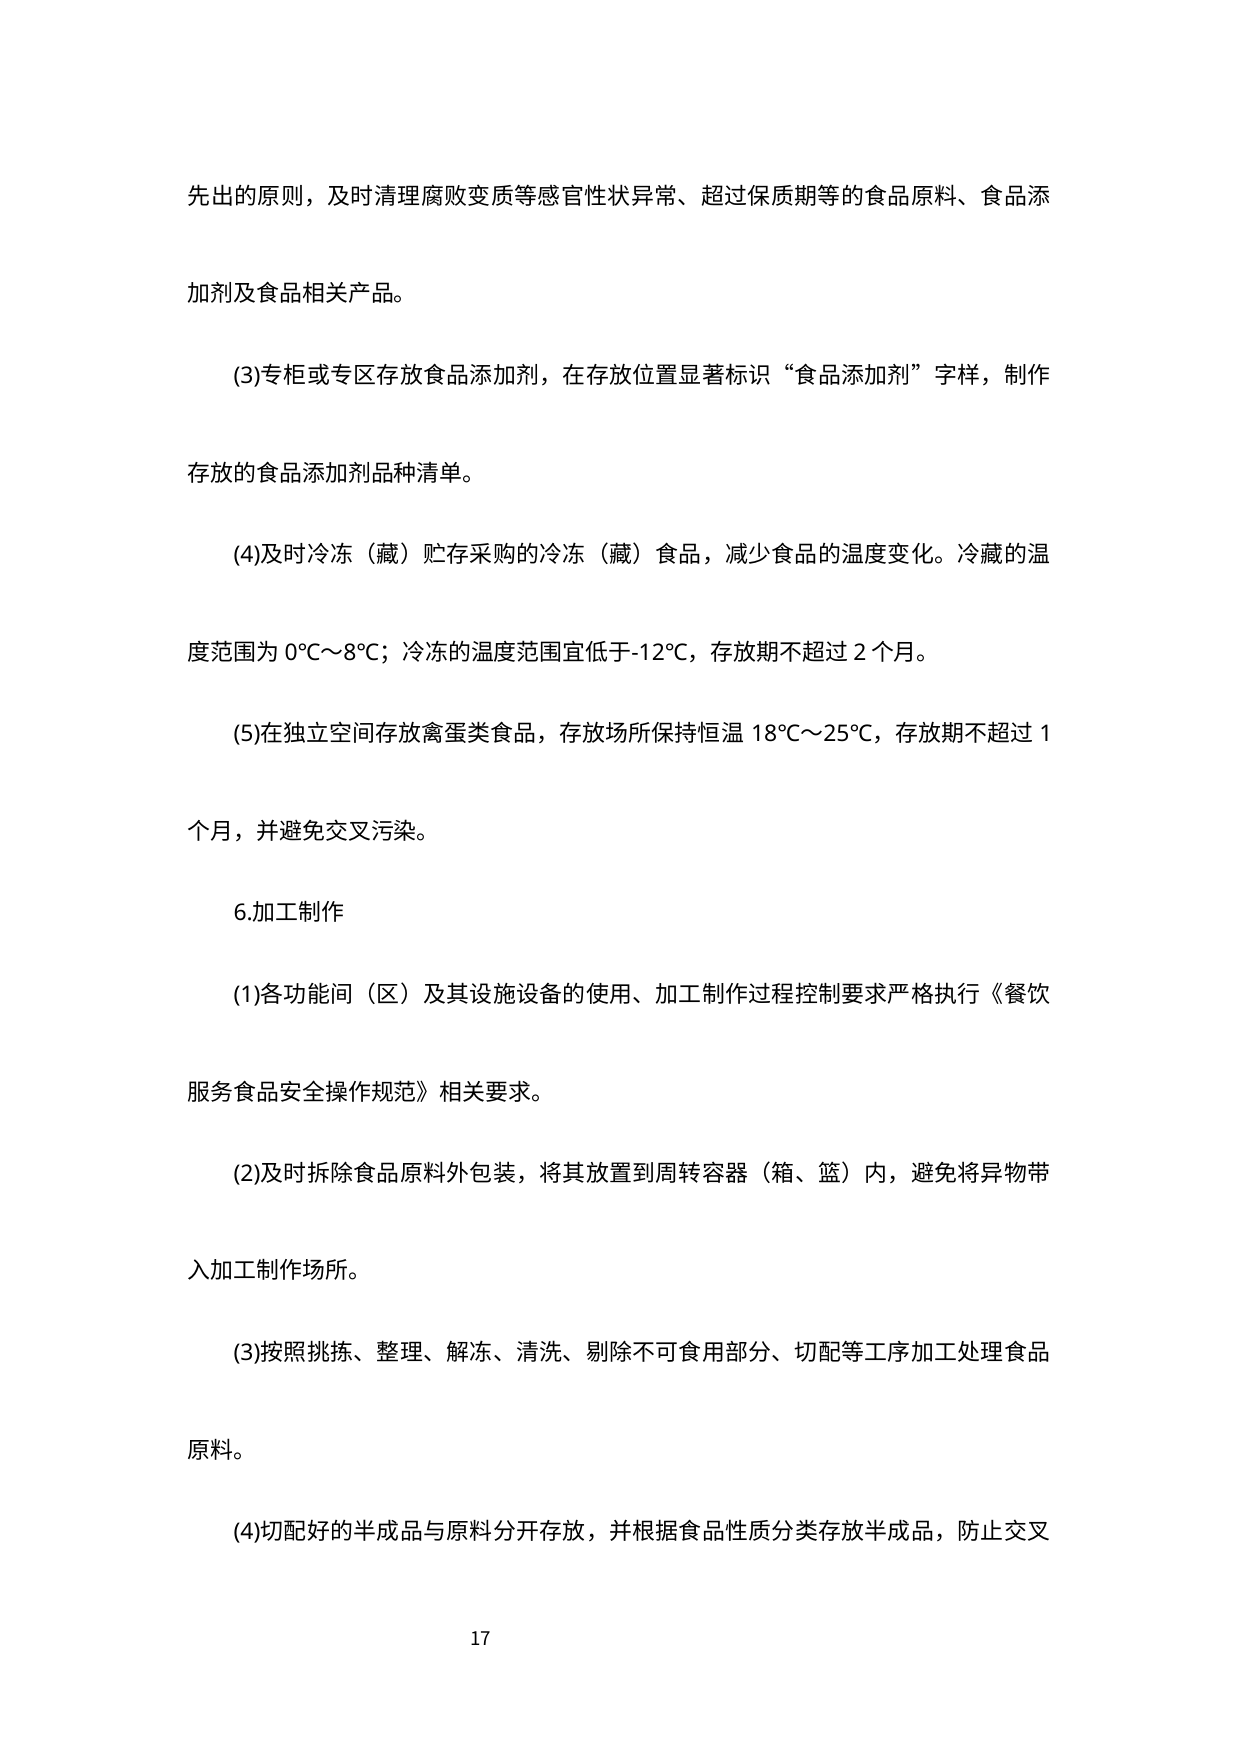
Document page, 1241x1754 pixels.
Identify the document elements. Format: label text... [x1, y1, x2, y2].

text (5)在独立空间存放禽蛋类食品，存放场所保持恒温 18℃～25℃，存放期不超过 1 个月，并避免交叉污染。 [187, 699, 1053, 862]
text (3)按照挑拣、整理、解冻、清洗、剔除不可食用部分、切配等工序加工处理食品原料。 [187, 1318, 1053, 1481]
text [187, 1497, 1053, 1562]
text (3)专柜或专区存放食品添加剂，在存放位置显著标识“食品添加剂”字样，制作存放的食品添加剂品种清单。 [187, 341, 1053, 503]
text (1)各功能间（区）及其设施设备的使用、加工制作过程控制要求严格执行《餐饮服务食品安全操作规范》相关要求。 [187, 960, 1053, 1122]
text 6.加工制作 [187, 878, 1053, 943]
text (4)及时冷冻（藏）贮存采购的冷冻（藏）食品，减少食品的温度变化。冷藏的温度范围为 0℃～8℃；冷冻的温度范围宜低于-12℃，存放期不超过 2个月。 [187, 520, 1053, 683]
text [187, 162, 1053, 324]
text (2)及时拆除食品原料外包装，将其放置到周转容器（箱、篮）内，避免将异物带入加工制作场所。 [187, 1139, 1053, 1302]
